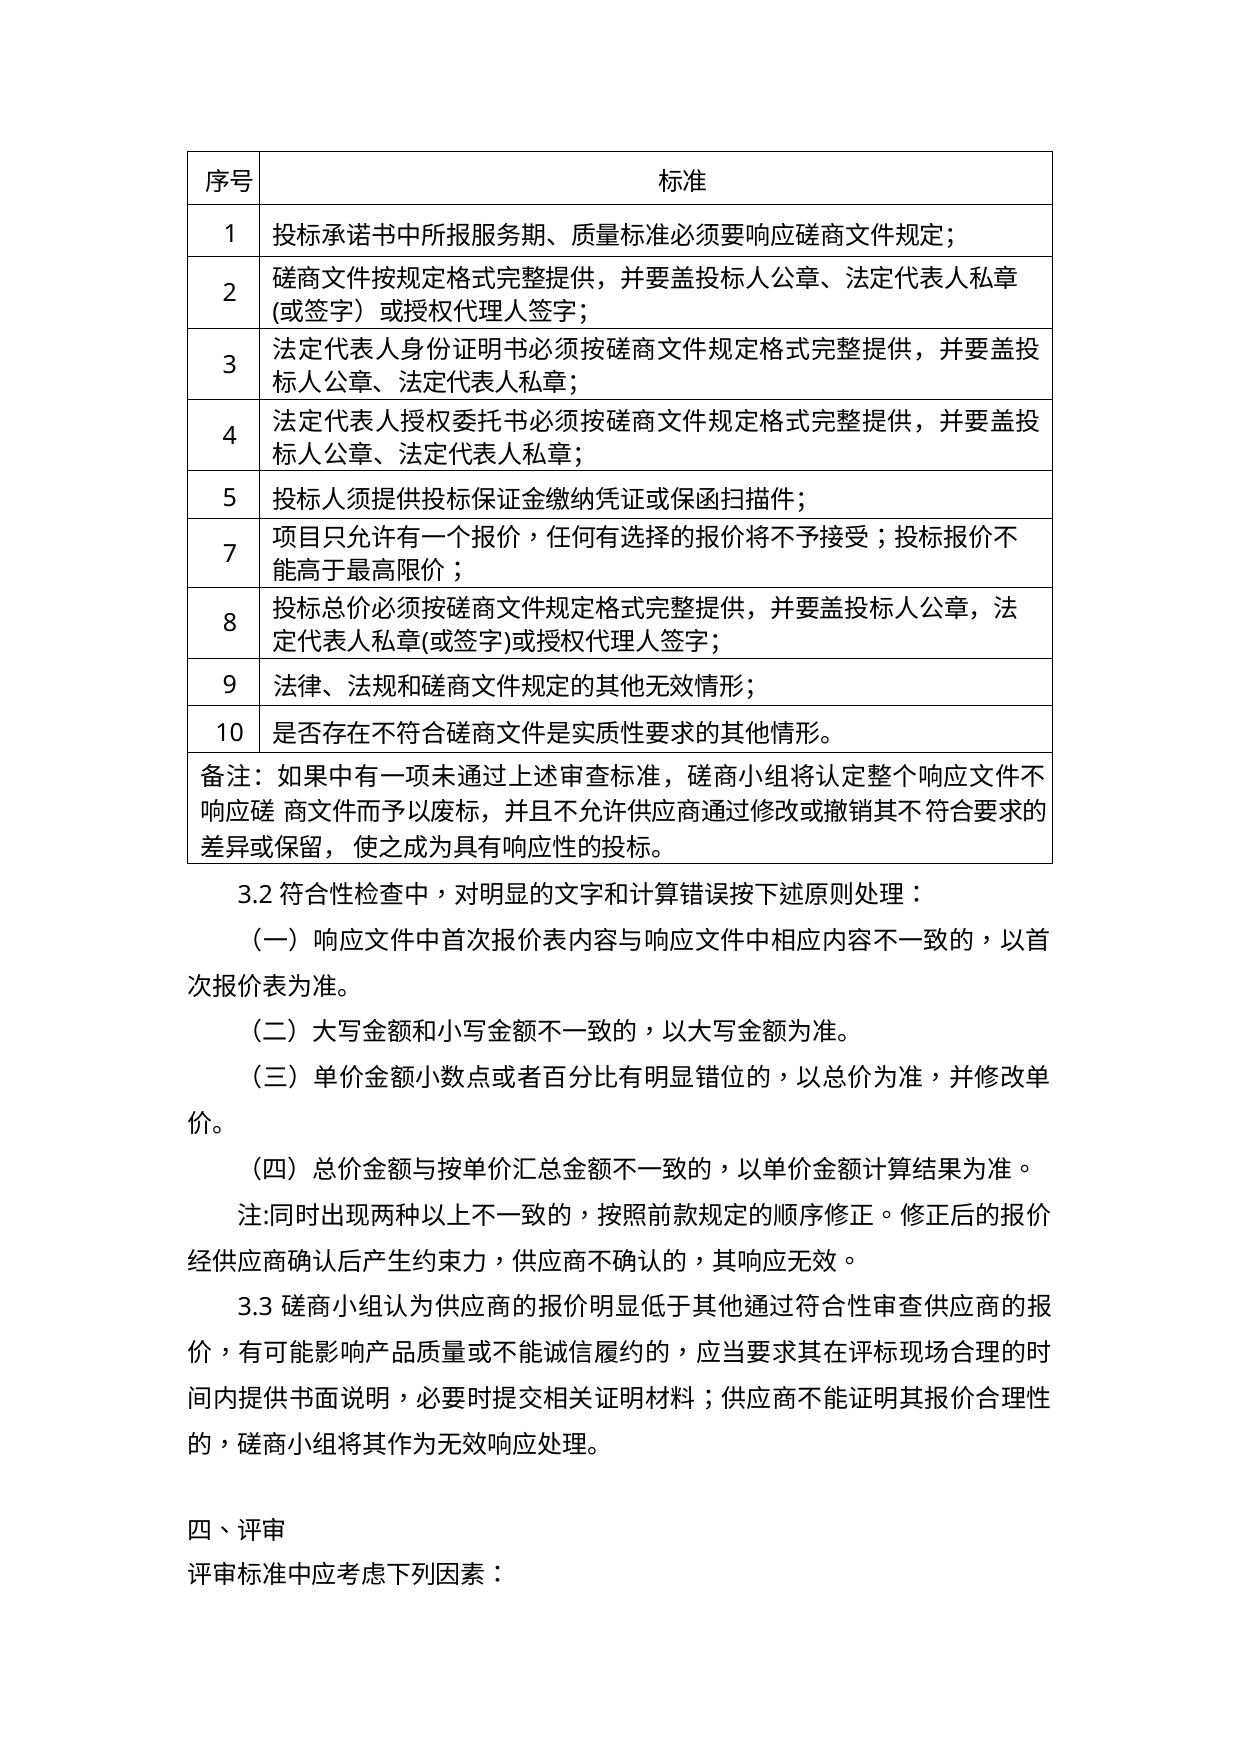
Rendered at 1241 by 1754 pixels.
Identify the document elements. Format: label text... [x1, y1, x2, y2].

table_cell 7 [188, 519, 259, 586]
table_cell 法定代表人授权委托书必须按磋商文件规定格式完整提供，并要盖投标人公章、法定代表人私章； [260, 400, 1052, 470]
table_cell 投标人须提供投标保证金缴纳凭证或保函扫描件； [260, 471, 1052, 517]
table_cell 10 [188, 706, 259, 752]
text （三）单价金额小数点或者百分比有明显错位的，以总价为准，并修改单价。 [187, 1050, 1053, 1142]
table_cell 3 [188, 329, 259, 399]
table_cell 2 [188, 257, 259, 327]
text （四）总价金额与按单价汇总金额不一致的，以单价金额计算结果为准。 [187, 1142, 1053, 1187]
table_header 标准 [260, 152, 1052, 204]
table_cell 项目只允许有一个报价，任何有选择的报价将不予接受；投标报价不能高于最高限价； [260, 519, 1052, 586]
text 评审标准中应考虑下列因素： [187, 1546, 1053, 1592]
text 3.3 磋商小组认为供应商的报价明显低于其他通过符合性审查供应商的报价，有可能影响产品质量或不能诚信履约的，应当要求其在评标现场合理的时间内提供书面说明，必要时提交相关证明材料；供应商不能证明其报价合理性的，磋商小组将其作为无效响应处理。 [187, 1279, 1053, 1462]
table_cell 投标承诺书中所报服务期、质量标准必须要响应磋商文件规定； [260, 205, 1052, 256]
text 3.2 符合性检查中，对明显的文字和计算错误按下述原则处理： [187, 867, 1053, 912]
text （二）大写金额和小写金额不一致的，以大写金额为准。 [187, 1004, 1053, 1050]
text 注:同时出现两种以上不一致的，按照前款规定的顺序修正。修正后的报价经供应商确认后产生约束力，供应商不确认的，其响应无效。 [187, 1187, 1053, 1279]
text （一）响应文件中首次报价表内容与响应文件中相应内容不一致的，以首次报价表为准。 [187, 912, 1053, 1004]
table_cell 1 [188, 205, 259, 256]
table_cell 投标总价必须按磋商文件规定格式完整提供，并要盖投标人公章，法定代表人私章(或签字)或授权代理人签字； [260, 588, 1052, 658]
table_cell 5 [188, 471, 259, 517]
table_cell 是否存在不符合磋商文件是实质性要求的其他情形。 [260, 706, 1052, 752]
table_cell 法定代表人身份证明书必须按磋商文件规定格式完整提供，并要盖投标人公章、法定代表人私章； [260, 329, 1052, 399]
table_cell 4 [188, 400, 259, 470]
table_header 序号 [188, 152, 259, 204]
table_cell 磋商文件按规定格式完整提供，并要盖投标人公章、法定代表人私章(或签字）或授权代理人签字； [260, 257, 1052, 327]
table_cell 9 [188, 659, 259, 705]
table_cell 法律、法规和磋商文件规定的其他无效情形； [260, 659, 1052, 705]
table_cell 8 [188, 588, 259, 658]
table_cell 备注：如果中有一项未通过上述审查标准，磋商小组将认定整个响应文件不响应磋 商文件而予以废标，并且不允许供应商通过修改或撤销其不符合要求的差异或保留， 使之成为具有响应性的投标。 [188, 753, 1052, 863]
text 四、评审 [187, 1513, 1053, 1546]
